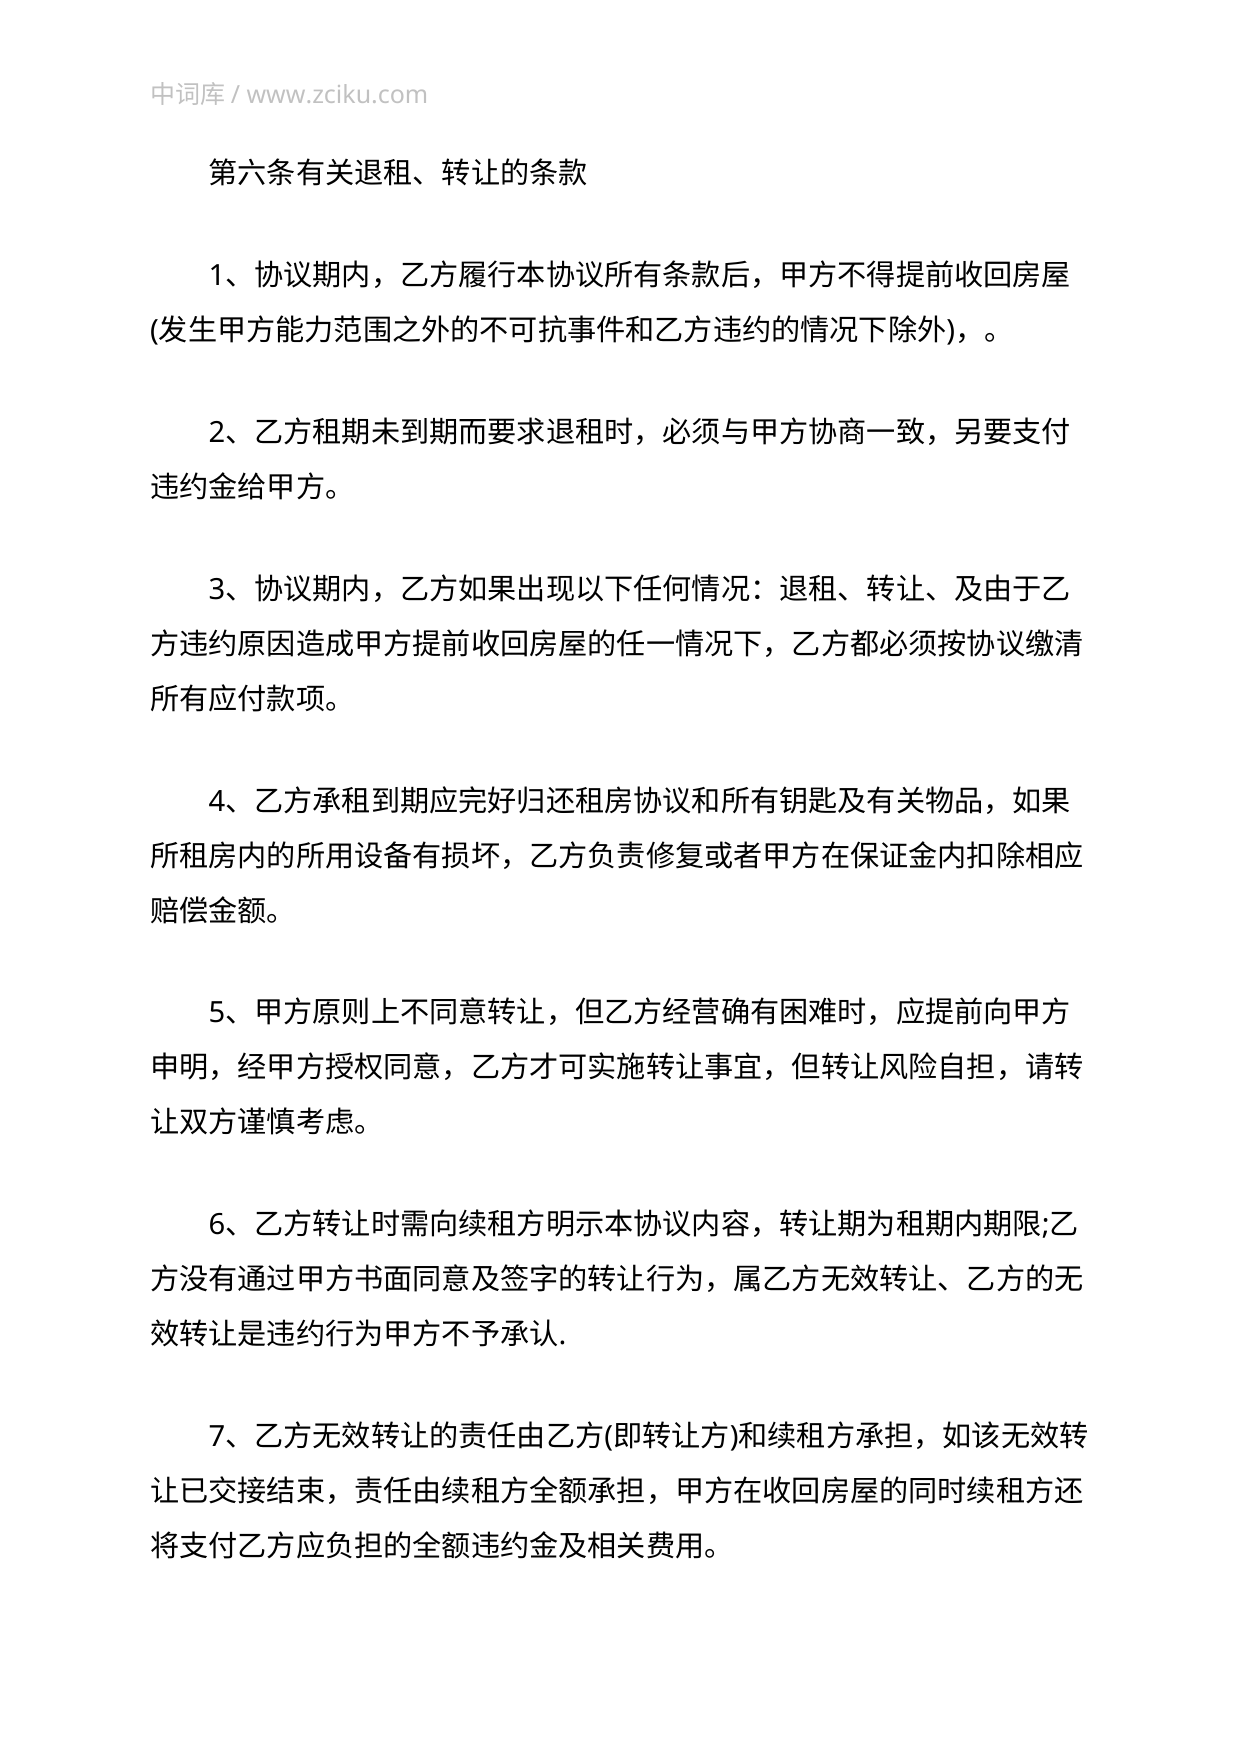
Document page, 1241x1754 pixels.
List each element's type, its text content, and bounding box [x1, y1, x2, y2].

text 6、乙方转让时需向续租方明示本协议内容，转让期为租期内期限;乙方没有通过甲方书面同意及签字的转让行为，属乙方无效转让、乙方的无效转让是违约行为甲方不予承认. [150, 1201, 1090, 1353]
text 第六条有关退租、转让的条款 [150, 150, 1090, 192]
text 3、协议期内，乙方如果出现以下任何情况：退租、转让、及由于乙方违约原因造成甲方提前收回房屋的任一情况下，乙方都必须按协议缴清所有应付款项。 [150, 566, 1090, 718]
text 5、甲方原则上不同意转让，但乙方经营确有困难时，应提前向甲方申明，经甲方授权同意，乙方才可实施转让事宜，但转让风险自担，请转让双方谨慎考虑。 [150, 989, 1090, 1141]
text 7、乙方无效转让的责任由乙方(即转让方)和续租方承担，如该无效转让已交接结束，责任由续租方全额承担，甲方在收回房屋的同时续租方还将支付乙方应负担的全额违约金及相关费用。 [150, 1412, 1090, 1564]
text 1、协议期内，乙方履行本协议所有条款后，甲方不得提前收回房屋(发生甲方能力范围之外的不可抗事件和乙方违约的情况下除外)，。 [150, 252, 1090, 349]
text 2、乙方租期未到期而要求退租时，必须与甲方协商一致，另要支付违约金给甲方。 [150, 409, 1090, 506]
text 4、乙方承租到期应完好归还租房协议和所有钥匙及有关物品，如果所租房内的所用设备有损坏，乙方负责修复或者甲方在保证金内扣除相应赔偿金额。 [150, 777, 1090, 929]
